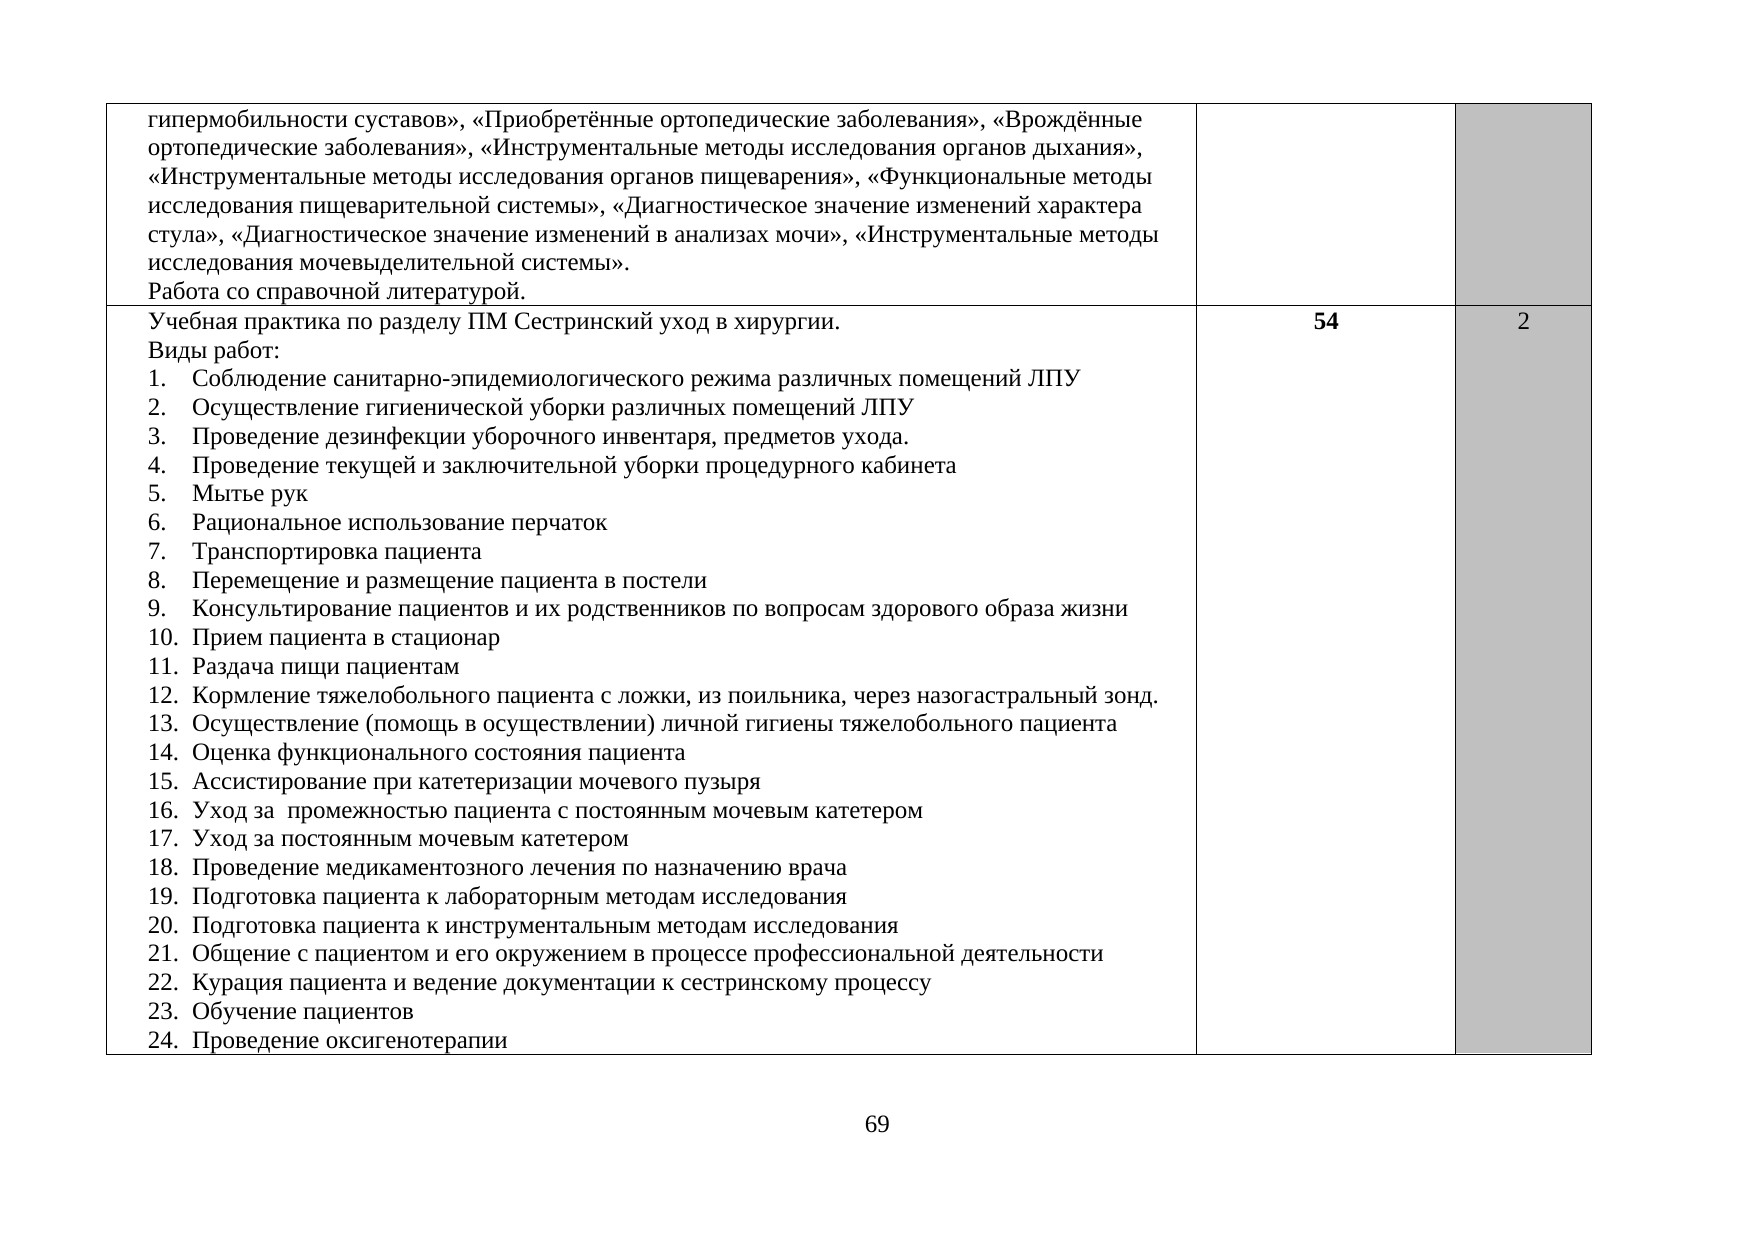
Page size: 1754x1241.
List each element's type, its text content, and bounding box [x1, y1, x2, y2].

table_cell Учебная практика по разделу ПМ Сестринский уход в хирургии. Виды работ: 1. Соблюдение санитарно-эпидемиологического режима различных помещений ЛПУ 2. Осуществление гигиенической уборки различных помещений ЛПУ 3. Проведение дезинфекции уборочного инвентаря, предметов ухода. 4. Проведение текущей и заключительной уборки процедурного кабинета 5. Мытье рук 6. Рациональное использование перчаток 7. Транспортировка пациента 8. Перемещение и размещение пациента в постели 9. Консультирование пациентов и их родственников по вопросам здорового образа жизни 10. Прием пациента в стационар 11. Раздача пищи пациентам 12. Кормление тяжелобольного пациента с ложки, из поильника, через назогастральный зонд. 13. Осуществление (помощь в осуществлении) личной гигиены тяжелобольного пациента 14. Оценка функционального состояния пациента 15. Ассистирование при катетеризации мочевого пузыря 16. Уход за промежностью пациента с постоянным мочевым катетером 17. Уход за постоянным мочевым катетером 18. Проведение медикаментозного лечения по назначению врача 19. Подготовка пациента к лабораторным методам исследования 20. Подготовка пациента к инструментальным методам исследования 21. Общение с пациентом и его окружением в процессе профессиональной деятельности 22. Курация пациента и ведение документации к сестринскому процессу 23. Обучение пациентов 24. Проведение оксигенотерапии [107, 306, 1196, 1053]
table_cell [1197, 104, 1455, 305]
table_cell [107, 104, 1196, 305]
table_cell 54 [1197, 306, 1455, 1053]
table_cell 2 [1456, 306, 1591, 1053]
table_cell [1456, 104, 1591, 305]
